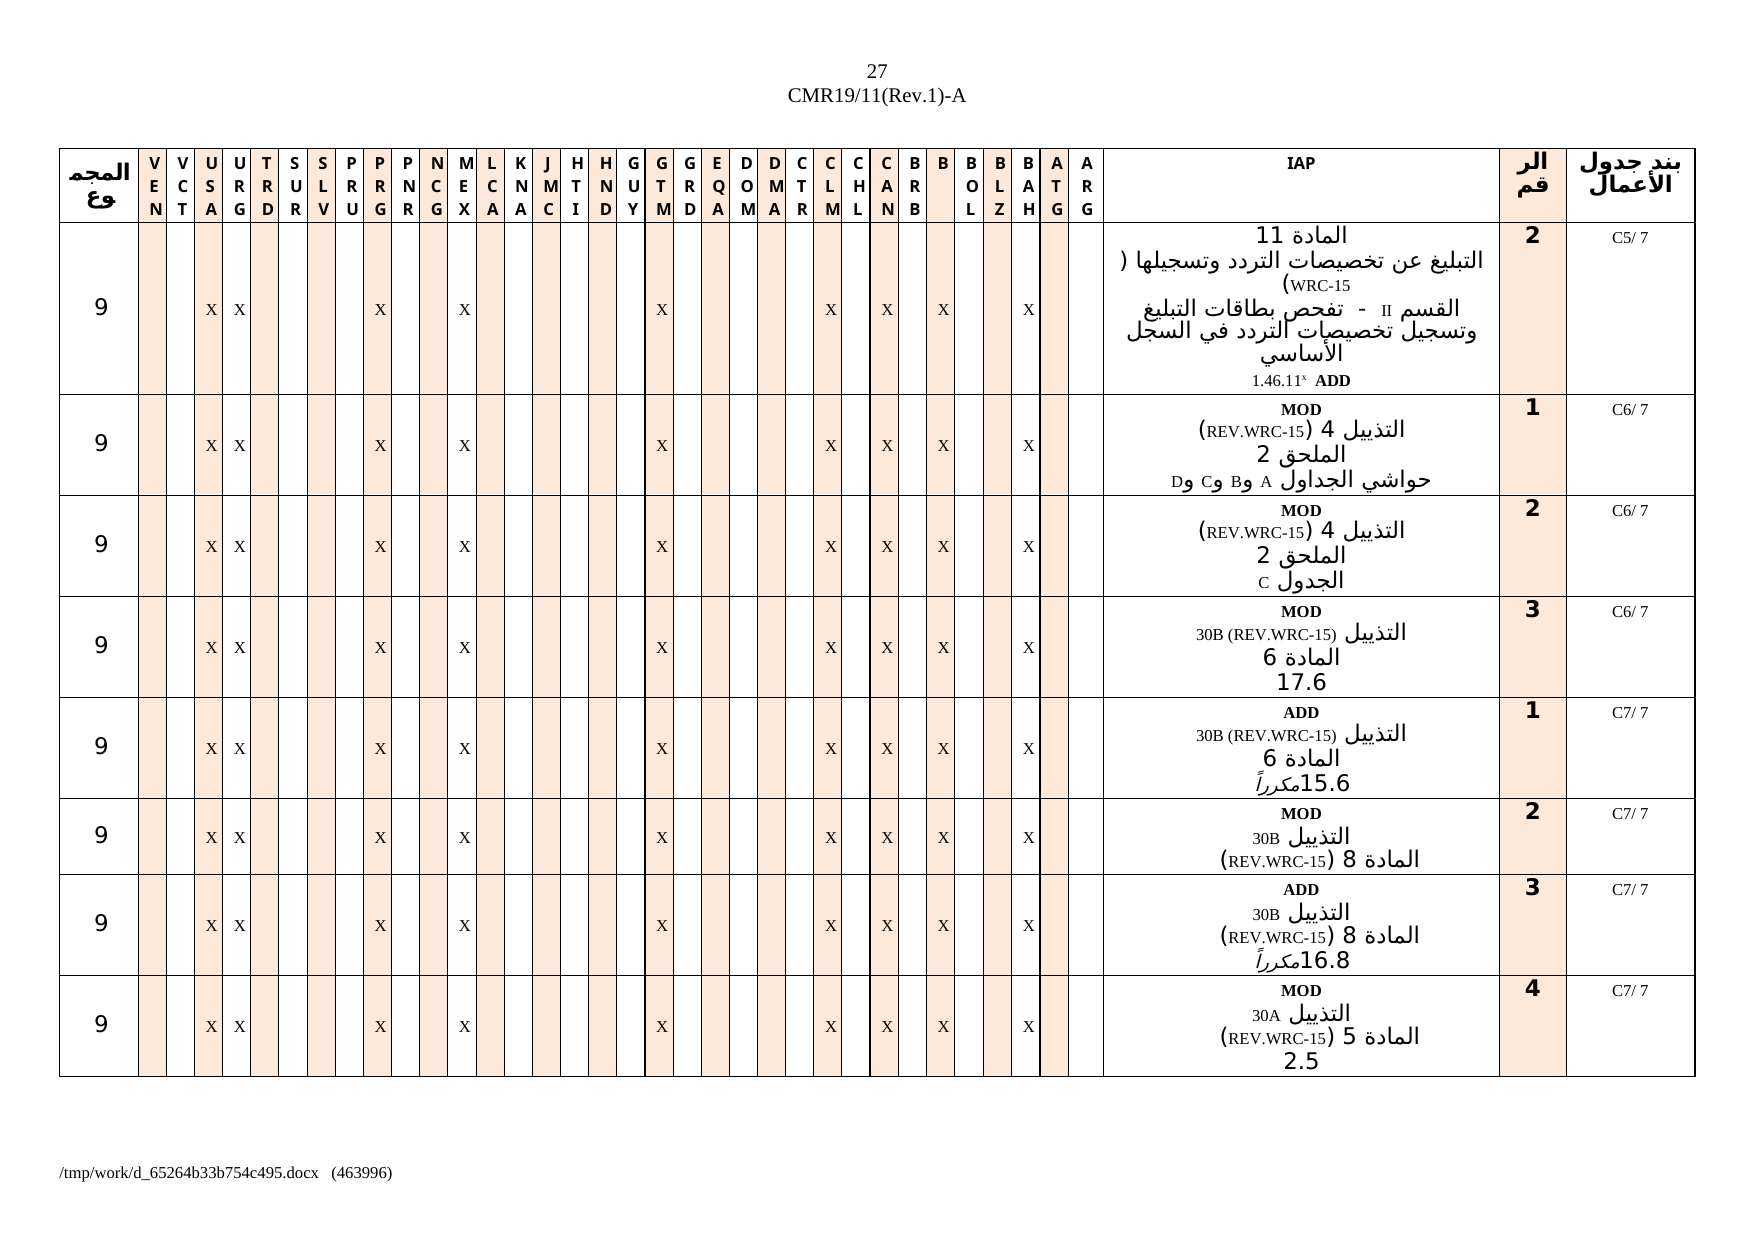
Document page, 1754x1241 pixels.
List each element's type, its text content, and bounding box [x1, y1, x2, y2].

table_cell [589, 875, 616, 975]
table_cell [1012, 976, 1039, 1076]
table_header CLM [814, 149, 841, 222]
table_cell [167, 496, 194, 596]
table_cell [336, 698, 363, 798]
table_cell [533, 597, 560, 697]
table_header HND [589, 149, 616, 222]
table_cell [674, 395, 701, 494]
table_header PNR [392, 149, 419, 222]
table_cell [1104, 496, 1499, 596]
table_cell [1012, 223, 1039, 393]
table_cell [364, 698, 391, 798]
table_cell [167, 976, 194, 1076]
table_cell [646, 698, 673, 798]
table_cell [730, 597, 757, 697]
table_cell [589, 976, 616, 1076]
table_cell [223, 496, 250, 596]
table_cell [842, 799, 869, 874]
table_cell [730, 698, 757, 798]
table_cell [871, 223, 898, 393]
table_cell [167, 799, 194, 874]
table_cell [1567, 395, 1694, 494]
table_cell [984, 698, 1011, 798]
table_header KNA [505, 149, 532, 222]
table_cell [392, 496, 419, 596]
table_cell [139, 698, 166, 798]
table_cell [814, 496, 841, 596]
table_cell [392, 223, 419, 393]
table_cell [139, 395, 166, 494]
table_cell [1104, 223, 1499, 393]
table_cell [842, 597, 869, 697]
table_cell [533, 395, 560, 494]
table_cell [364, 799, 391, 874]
table_header USA [195, 149, 222, 222]
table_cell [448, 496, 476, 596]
table_header GUY [617, 149, 644, 222]
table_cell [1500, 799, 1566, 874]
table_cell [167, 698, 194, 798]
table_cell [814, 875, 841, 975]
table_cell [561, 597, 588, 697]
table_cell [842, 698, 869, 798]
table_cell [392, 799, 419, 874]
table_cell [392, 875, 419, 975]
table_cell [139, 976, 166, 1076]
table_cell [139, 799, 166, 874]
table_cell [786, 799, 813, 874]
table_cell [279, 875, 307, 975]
table_header NCG [420, 149, 447, 222]
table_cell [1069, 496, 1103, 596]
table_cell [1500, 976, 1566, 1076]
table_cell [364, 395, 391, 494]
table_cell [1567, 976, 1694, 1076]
table_header GTM [646, 149, 673, 222]
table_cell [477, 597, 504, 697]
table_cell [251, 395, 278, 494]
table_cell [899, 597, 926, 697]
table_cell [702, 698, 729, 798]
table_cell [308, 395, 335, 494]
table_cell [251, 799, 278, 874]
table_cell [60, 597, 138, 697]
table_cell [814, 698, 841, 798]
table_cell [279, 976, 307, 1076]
table_header SLV [308, 149, 335, 222]
table_header PRG [364, 149, 391, 222]
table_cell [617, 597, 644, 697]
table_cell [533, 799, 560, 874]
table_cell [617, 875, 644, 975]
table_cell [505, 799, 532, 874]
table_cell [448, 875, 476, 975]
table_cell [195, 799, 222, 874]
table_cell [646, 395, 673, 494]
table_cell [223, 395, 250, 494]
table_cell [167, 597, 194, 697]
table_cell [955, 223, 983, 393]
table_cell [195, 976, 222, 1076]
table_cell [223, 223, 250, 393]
table_header ARG [1069, 149, 1103, 222]
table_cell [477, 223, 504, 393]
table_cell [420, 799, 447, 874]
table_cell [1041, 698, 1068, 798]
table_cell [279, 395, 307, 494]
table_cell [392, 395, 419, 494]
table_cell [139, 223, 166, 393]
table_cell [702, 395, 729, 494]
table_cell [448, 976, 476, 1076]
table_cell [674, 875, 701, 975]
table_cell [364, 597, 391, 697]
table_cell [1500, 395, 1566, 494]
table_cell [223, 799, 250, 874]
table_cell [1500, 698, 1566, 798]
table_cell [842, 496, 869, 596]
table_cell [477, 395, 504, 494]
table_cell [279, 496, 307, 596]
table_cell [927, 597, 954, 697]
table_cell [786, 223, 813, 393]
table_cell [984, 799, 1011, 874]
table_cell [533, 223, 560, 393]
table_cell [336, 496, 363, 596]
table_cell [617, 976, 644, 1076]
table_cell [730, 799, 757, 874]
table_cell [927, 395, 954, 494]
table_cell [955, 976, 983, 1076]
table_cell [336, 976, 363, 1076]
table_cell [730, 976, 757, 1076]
table_header IAP [1104, 149, 1499, 222]
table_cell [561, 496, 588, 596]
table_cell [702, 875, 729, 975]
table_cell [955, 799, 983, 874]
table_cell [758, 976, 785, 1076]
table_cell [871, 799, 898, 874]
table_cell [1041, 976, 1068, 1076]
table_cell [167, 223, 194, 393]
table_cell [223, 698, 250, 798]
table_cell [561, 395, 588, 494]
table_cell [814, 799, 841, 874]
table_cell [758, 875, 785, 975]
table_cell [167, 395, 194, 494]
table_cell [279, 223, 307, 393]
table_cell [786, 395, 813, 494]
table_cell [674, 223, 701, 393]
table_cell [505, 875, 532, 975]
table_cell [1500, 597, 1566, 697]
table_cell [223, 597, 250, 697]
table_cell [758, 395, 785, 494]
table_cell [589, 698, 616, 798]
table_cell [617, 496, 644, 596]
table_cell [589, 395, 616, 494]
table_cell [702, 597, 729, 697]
table_header BOL [955, 149, 983, 222]
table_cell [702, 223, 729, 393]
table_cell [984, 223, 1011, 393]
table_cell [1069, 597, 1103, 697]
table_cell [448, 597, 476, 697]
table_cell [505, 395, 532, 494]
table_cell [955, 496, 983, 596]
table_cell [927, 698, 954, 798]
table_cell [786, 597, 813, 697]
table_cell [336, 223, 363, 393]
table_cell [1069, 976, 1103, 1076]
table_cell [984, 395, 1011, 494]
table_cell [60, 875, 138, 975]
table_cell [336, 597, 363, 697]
table_header MEX [448, 149, 476, 222]
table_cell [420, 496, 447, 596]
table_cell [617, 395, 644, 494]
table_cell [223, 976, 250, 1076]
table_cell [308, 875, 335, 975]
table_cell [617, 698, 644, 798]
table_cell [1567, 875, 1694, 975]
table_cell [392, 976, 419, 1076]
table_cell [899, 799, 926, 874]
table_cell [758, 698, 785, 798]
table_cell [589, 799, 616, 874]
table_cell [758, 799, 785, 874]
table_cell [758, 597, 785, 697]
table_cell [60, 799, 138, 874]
table_header CTR [786, 149, 813, 222]
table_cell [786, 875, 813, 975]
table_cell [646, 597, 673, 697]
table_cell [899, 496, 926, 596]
table_header BLZ [984, 149, 1011, 222]
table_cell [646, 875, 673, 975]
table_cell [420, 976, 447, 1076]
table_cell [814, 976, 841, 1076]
table_header VEN [139, 149, 166, 222]
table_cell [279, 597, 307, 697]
table_header ATG [1041, 149, 1068, 222]
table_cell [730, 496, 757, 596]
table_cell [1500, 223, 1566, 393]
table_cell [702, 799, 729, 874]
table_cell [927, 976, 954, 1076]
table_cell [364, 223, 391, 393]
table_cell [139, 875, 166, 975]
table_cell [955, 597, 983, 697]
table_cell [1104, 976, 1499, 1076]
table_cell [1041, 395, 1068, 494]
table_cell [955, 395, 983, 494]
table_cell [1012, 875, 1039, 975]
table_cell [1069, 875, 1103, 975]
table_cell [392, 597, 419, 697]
table_header BRB [899, 149, 926, 222]
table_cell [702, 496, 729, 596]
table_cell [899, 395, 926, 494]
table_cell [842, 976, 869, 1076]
table_header DOM [730, 149, 757, 222]
table_header LCA [477, 149, 504, 222]
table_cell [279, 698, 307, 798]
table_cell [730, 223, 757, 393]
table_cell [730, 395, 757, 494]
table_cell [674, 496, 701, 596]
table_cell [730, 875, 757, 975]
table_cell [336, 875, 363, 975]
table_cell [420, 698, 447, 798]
table_header EQA [702, 149, 729, 222]
table_header SUR [279, 149, 307, 222]
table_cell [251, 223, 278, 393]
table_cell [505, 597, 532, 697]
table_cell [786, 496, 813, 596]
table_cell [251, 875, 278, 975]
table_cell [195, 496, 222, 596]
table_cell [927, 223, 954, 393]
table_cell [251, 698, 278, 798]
table_header B [927, 149, 954, 222]
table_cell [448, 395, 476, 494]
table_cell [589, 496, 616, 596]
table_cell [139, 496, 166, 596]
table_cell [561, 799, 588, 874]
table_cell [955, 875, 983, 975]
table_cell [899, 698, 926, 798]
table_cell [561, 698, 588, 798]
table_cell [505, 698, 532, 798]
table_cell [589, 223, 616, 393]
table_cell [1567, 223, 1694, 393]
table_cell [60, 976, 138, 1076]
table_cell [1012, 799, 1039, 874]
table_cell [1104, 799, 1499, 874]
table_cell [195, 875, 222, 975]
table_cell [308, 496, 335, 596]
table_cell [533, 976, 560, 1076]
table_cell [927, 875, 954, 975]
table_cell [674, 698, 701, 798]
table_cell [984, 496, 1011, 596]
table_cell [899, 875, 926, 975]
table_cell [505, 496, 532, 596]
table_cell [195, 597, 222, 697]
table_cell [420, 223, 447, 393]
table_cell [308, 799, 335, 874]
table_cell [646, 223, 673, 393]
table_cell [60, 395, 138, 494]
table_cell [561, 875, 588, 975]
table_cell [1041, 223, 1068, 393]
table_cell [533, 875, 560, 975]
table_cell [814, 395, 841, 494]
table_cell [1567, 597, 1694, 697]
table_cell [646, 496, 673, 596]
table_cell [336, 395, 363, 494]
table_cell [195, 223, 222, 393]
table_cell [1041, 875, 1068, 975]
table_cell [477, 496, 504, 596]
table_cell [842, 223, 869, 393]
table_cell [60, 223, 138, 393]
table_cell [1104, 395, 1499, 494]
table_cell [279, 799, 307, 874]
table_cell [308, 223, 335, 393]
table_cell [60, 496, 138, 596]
table_header DMA [758, 149, 785, 222]
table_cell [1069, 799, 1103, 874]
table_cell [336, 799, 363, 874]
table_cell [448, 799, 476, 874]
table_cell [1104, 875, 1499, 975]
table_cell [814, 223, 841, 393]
table_header PRU [336, 149, 363, 222]
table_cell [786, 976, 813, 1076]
table_header GRD [674, 149, 701, 222]
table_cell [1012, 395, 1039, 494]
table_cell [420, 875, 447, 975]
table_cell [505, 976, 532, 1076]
table_header الرقم [1500, 149, 1566, 222]
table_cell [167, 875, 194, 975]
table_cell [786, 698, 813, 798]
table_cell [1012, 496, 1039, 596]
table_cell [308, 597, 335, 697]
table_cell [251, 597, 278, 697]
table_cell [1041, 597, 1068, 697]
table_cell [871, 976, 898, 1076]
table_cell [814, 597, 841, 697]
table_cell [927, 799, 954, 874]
table_header CAN [871, 149, 898, 222]
table_header URG [223, 149, 250, 222]
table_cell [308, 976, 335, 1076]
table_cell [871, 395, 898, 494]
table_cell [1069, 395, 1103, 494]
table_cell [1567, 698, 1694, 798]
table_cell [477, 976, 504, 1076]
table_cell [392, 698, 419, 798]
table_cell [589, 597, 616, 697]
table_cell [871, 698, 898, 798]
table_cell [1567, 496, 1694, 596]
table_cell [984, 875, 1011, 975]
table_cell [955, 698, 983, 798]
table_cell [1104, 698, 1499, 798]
table_header JMC [533, 149, 560, 222]
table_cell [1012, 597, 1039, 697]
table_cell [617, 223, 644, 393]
table_header CHL [842, 149, 869, 222]
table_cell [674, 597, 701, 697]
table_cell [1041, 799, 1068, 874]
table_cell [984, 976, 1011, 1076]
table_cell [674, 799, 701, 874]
table_header VCT [167, 149, 194, 222]
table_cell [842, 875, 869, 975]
table_header بند جدول الأعمال [1567, 149, 1694, 222]
table_header TRD [251, 149, 278, 222]
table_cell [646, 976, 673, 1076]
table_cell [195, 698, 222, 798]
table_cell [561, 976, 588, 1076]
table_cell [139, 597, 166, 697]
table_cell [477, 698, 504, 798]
table_header المجموع [60, 149, 138, 222]
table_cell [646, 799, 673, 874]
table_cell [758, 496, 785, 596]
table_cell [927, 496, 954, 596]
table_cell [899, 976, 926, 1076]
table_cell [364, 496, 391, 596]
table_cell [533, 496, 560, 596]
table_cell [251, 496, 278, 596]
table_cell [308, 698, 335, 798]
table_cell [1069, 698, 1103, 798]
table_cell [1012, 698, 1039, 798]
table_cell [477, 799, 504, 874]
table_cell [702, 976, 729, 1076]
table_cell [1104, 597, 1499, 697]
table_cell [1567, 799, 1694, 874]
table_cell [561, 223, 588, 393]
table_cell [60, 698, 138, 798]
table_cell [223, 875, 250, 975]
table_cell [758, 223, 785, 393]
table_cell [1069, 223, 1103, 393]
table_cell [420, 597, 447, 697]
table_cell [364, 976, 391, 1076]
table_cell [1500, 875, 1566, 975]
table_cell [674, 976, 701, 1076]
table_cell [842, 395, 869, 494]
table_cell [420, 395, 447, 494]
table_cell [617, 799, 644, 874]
table_header HTI [561, 149, 588, 222]
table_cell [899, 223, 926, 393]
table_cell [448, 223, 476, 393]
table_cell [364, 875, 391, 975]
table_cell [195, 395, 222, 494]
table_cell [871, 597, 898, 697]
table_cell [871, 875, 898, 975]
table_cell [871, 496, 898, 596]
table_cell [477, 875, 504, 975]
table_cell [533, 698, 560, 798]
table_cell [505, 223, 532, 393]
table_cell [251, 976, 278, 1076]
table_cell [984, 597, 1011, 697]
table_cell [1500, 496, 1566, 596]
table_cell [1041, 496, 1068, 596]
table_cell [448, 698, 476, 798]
table_header BAH [1012, 149, 1039, 222]
